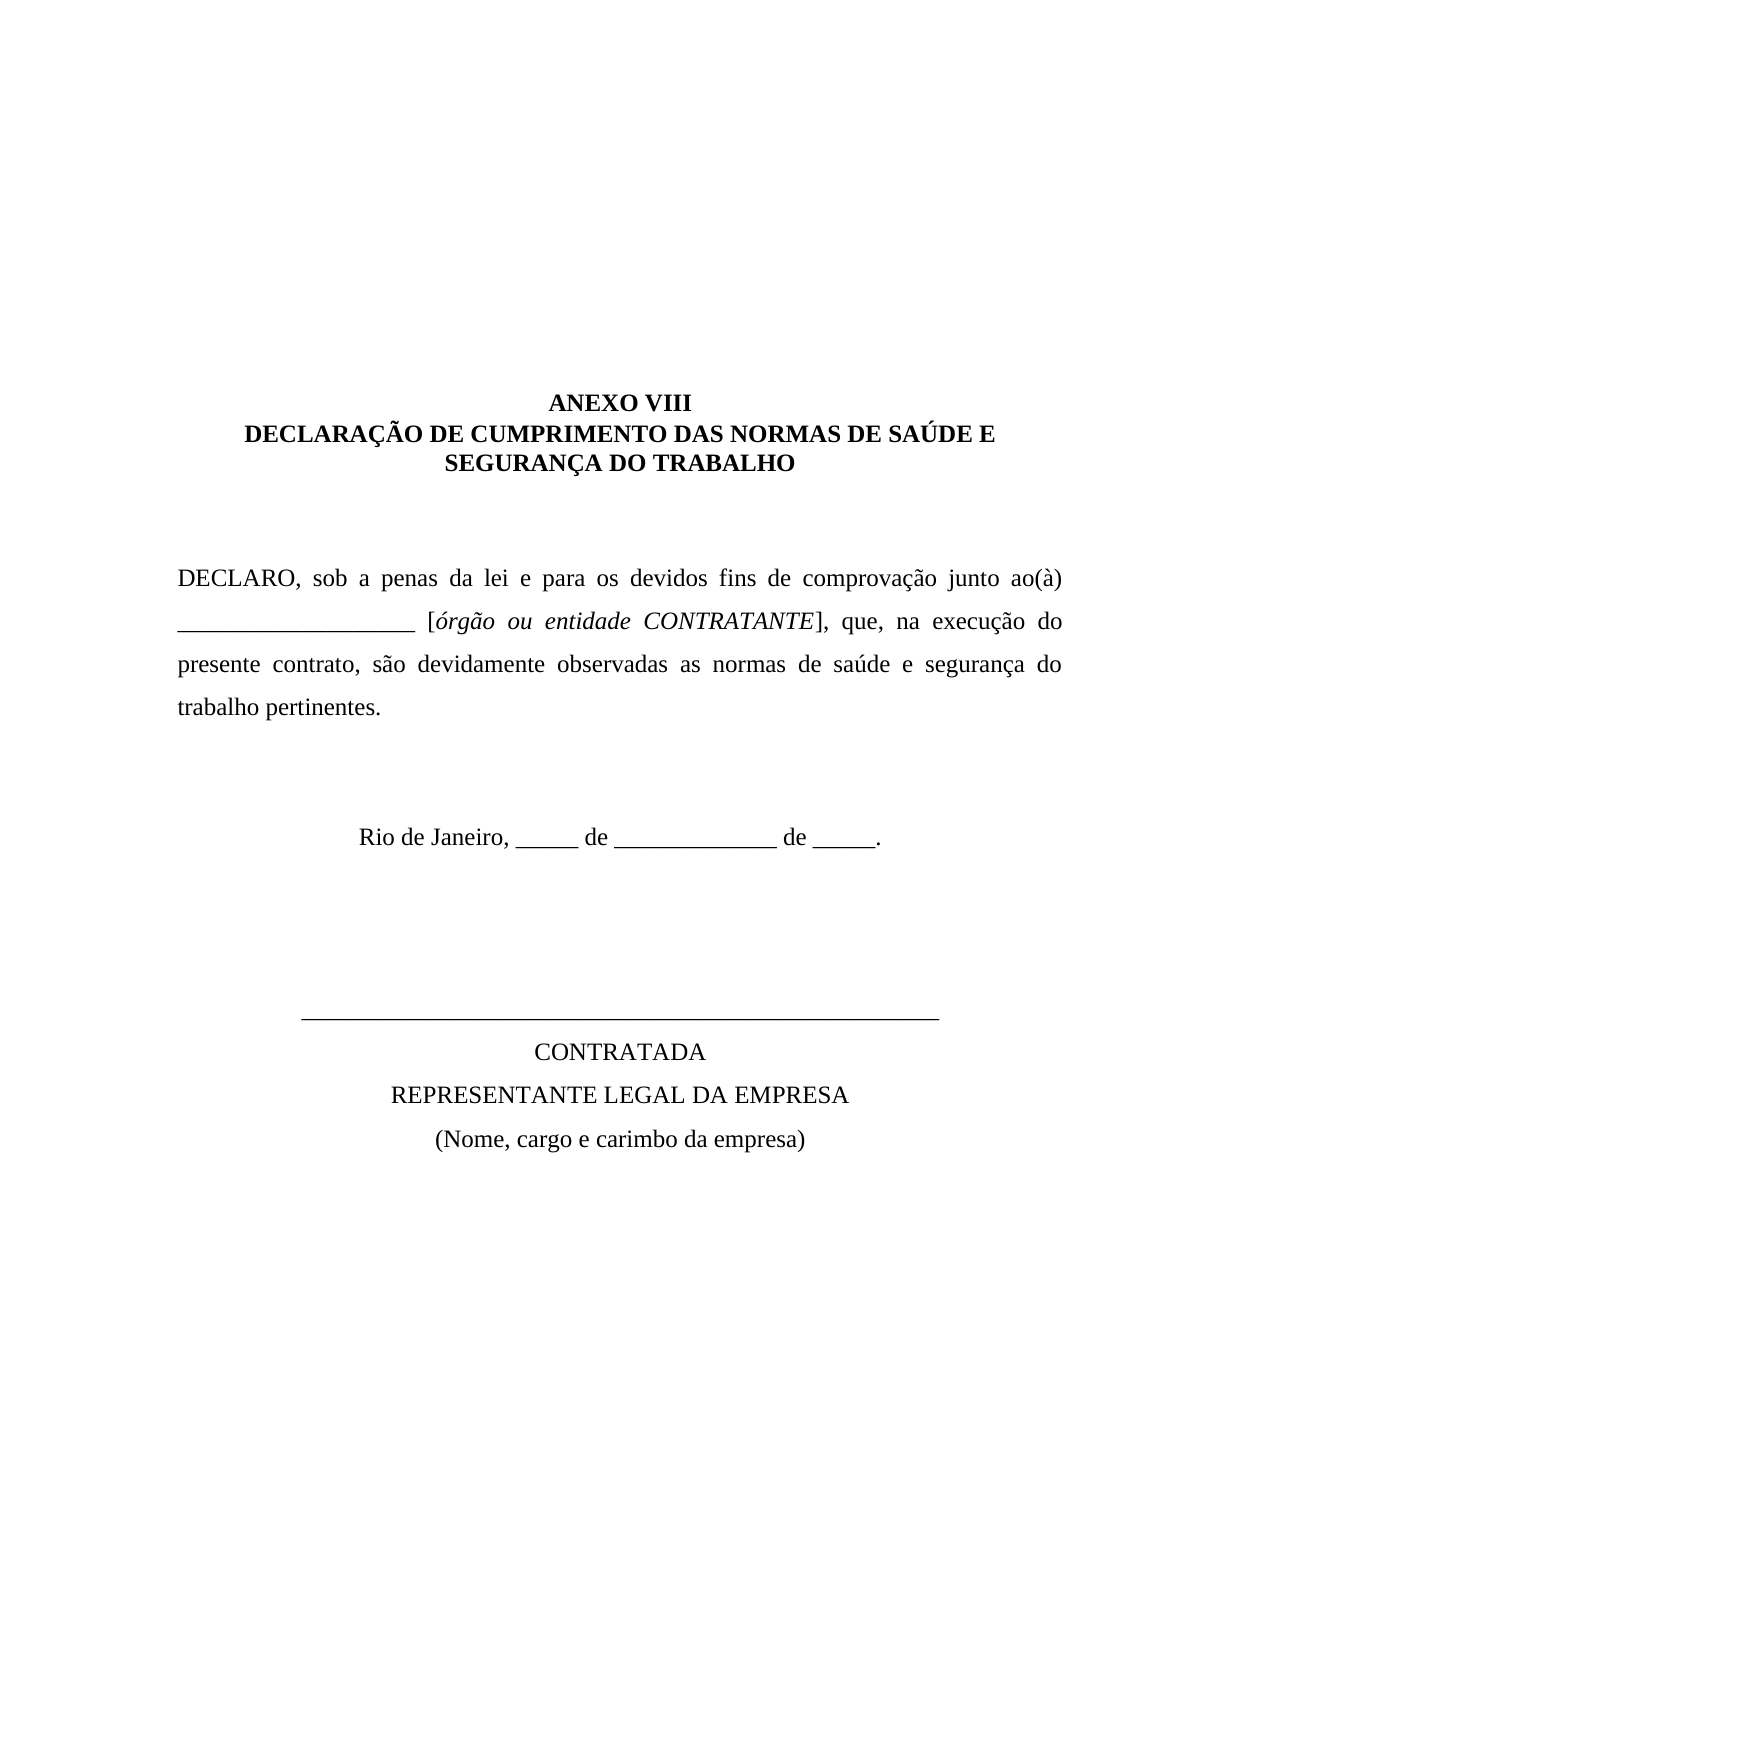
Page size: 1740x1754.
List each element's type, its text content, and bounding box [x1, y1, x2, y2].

subtitle ANEXO VIII [177, 388, 1063, 417]
text REPRESENTANTE LEGAL DA EMPRESA [177, 1081, 1063, 1109]
text (Nome, cargo e carimbo da empresa) [177, 1124, 1063, 1152]
text Rio de Janeiro, _____ de _____________ de _____. [177, 822, 1063, 851]
text DECLARO, sob a penas da lei e para os devidos fins de comprovação junto ao(à) ___________________ [órgão ou entidade CONTRATANTE], que, na execução do presente contrato, são devidamente observadas as normas de saúde e segurança do trabalho pertinentes. [177, 563, 1063, 721]
text DECLARAÇÃO DE CUMPRIMENTO DAS NORMAS DE SAÚDE E SEGURANÇA DO TRABALHO [177, 419, 1063, 477]
text ___________________________________________________ [177, 994, 1063, 1023]
text CONTRATADA [177, 1037, 1063, 1066]
